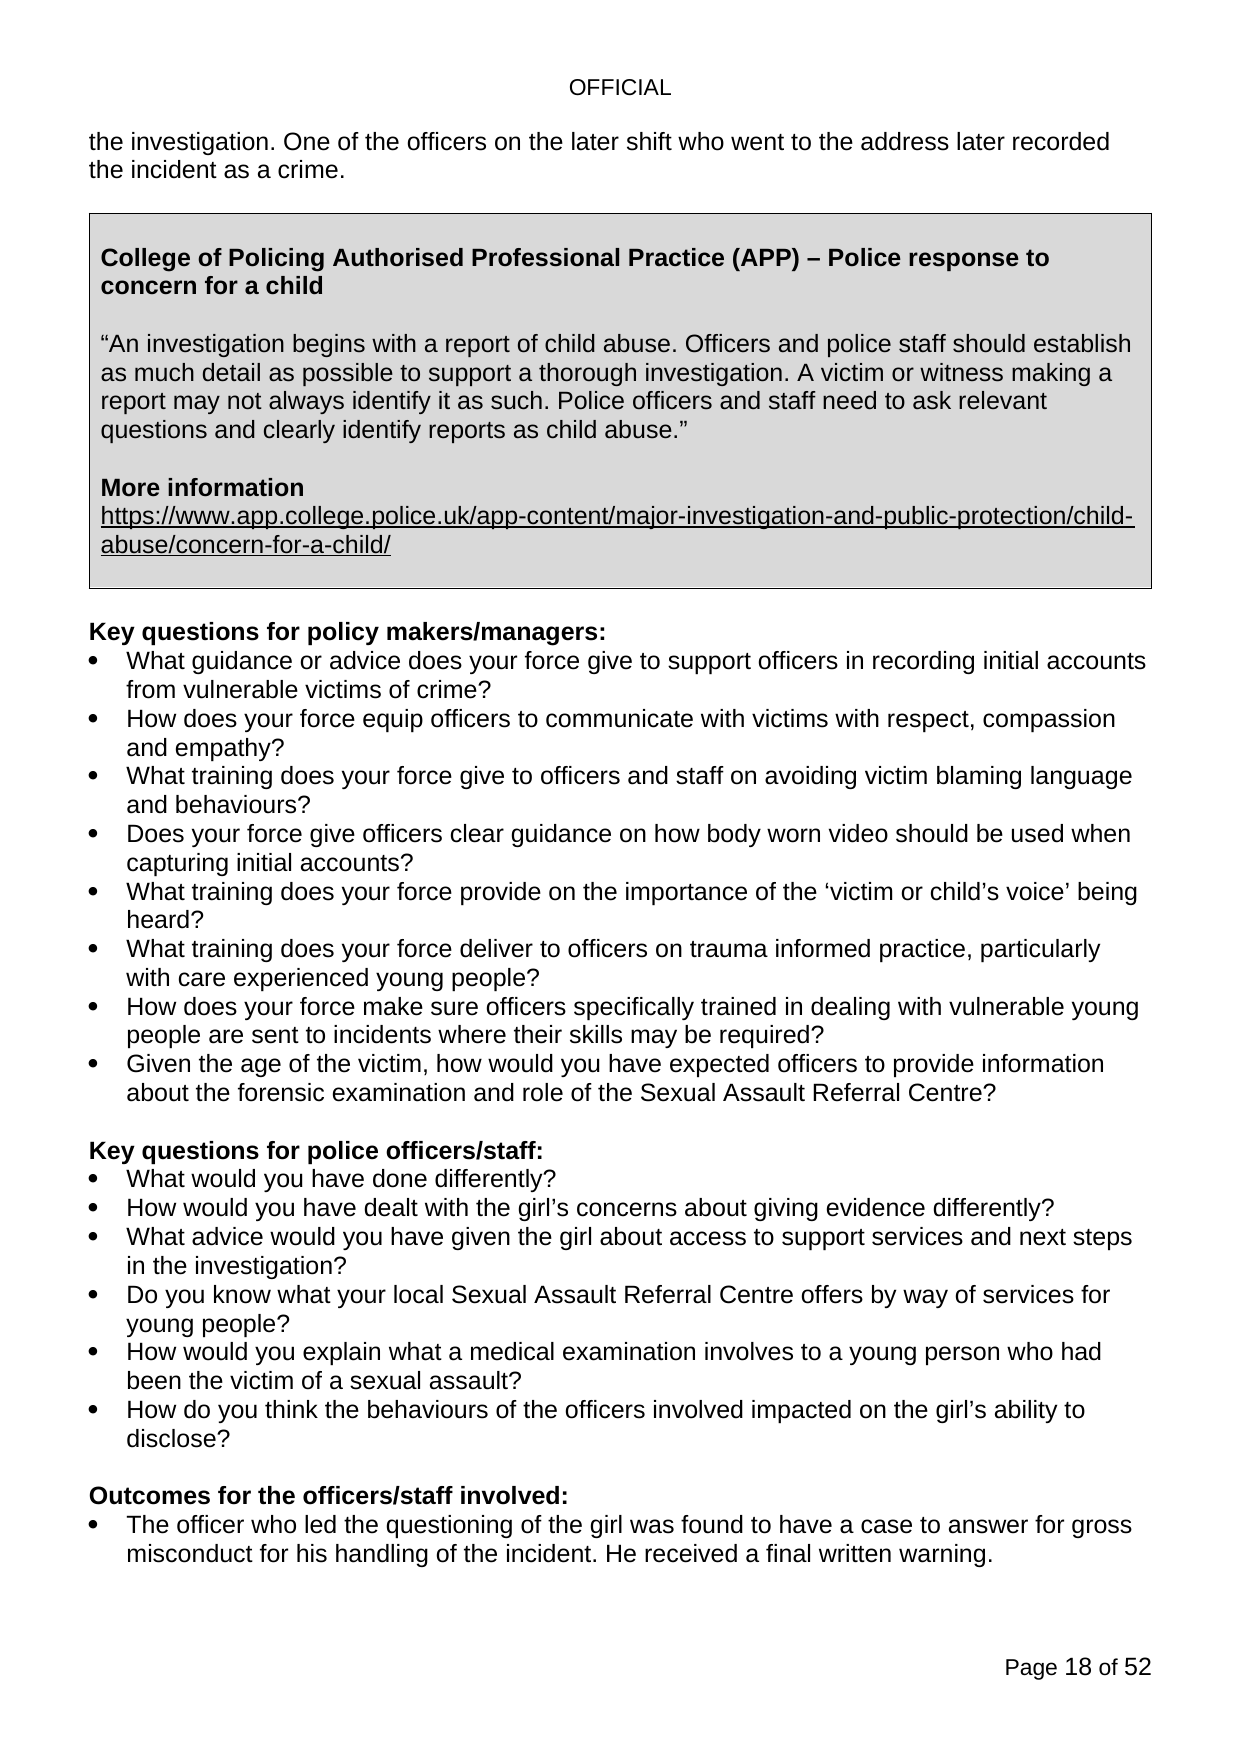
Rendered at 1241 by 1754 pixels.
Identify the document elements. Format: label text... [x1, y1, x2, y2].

text Key questions for policy makers/managers: [89, 617, 1152, 646]
list What training does your force give to officers and staff on avoiding victim blaming language and behaviours? [89, 761, 1152, 819]
text Outcomes for the officers/staff involved: [89, 1481, 1152, 1510]
list The officer who led the questioning of the girl was found to have a case to answer for gross misconduct for his handling of the incident. He received a final written warning. [89, 1510, 1152, 1568]
list What advice would you have given the girl about access to support services and next steps in the investigation? [89, 1222, 1152, 1280]
table_header College of Policing Authorised Professional Practice (APP) – Police response to concern for a child “An investigation begins with a report of child abuse. Officers and police staff should establish as much detail as possible to support a thorough investigation. A victim or witness making a report may not always identify it as such. Police officers and staff need to ask relevant questions and clearly identify reports as child abuse.” More information https://www.app.college.police.uk/app-content/major-investigation-and-public-protection/child-abuse/concern-for-a-child/ [90, 214, 1151, 587]
list Does your force give officers clear guidance on how body worn video should be used when capturing initial accounts? [89, 819, 1152, 876]
list How would you explain what a medical examination involves to a young person who had been the victim of a sexual assault? [89, 1337, 1152, 1395]
list Do you know what your local Sexual Assault Referral Centre offers by way of services for young people? [89, 1280, 1152, 1337]
list What training does your force deliver to officers on trauma informed practice, particularly with care experienced young people? [89, 934, 1152, 992]
list How does your force equip officers to communicate with victims with respect, compassion and empathy? [89, 704, 1152, 761]
list What would you have done differently? [89, 1164, 1152, 1193]
list How would you have dealt with the girl’s concerns about giving evidence differently? [89, 1193, 1152, 1222]
list What guidance or advice does your force give to support officers in recording initial accounts from vulnerable victims of crime? [89, 646, 1152, 704]
list Given the age of the victim, how would you have expected officers to provide information about the forensic examination and role of the Sexual Assault Referral Centre? [89, 1049, 1152, 1107]
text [89, 126, 1152, 184]
list How does your force make sure officers specifically trained in dealing with vulnerable young people are sent to incidents where their skills may be required? [89, 992, 1152, 1049]
list How do you think the behaviours of the officers involved impacted on the girl’s ability to disclose? [89, 1395, 1152, 1452]
text Key questions for police officers/staff: [89, 1136, 1152, 1164]
list What training does your force provide on the importance of the ‘victim or child’s voice’ being heard? [89, 876, 1152, 934]
